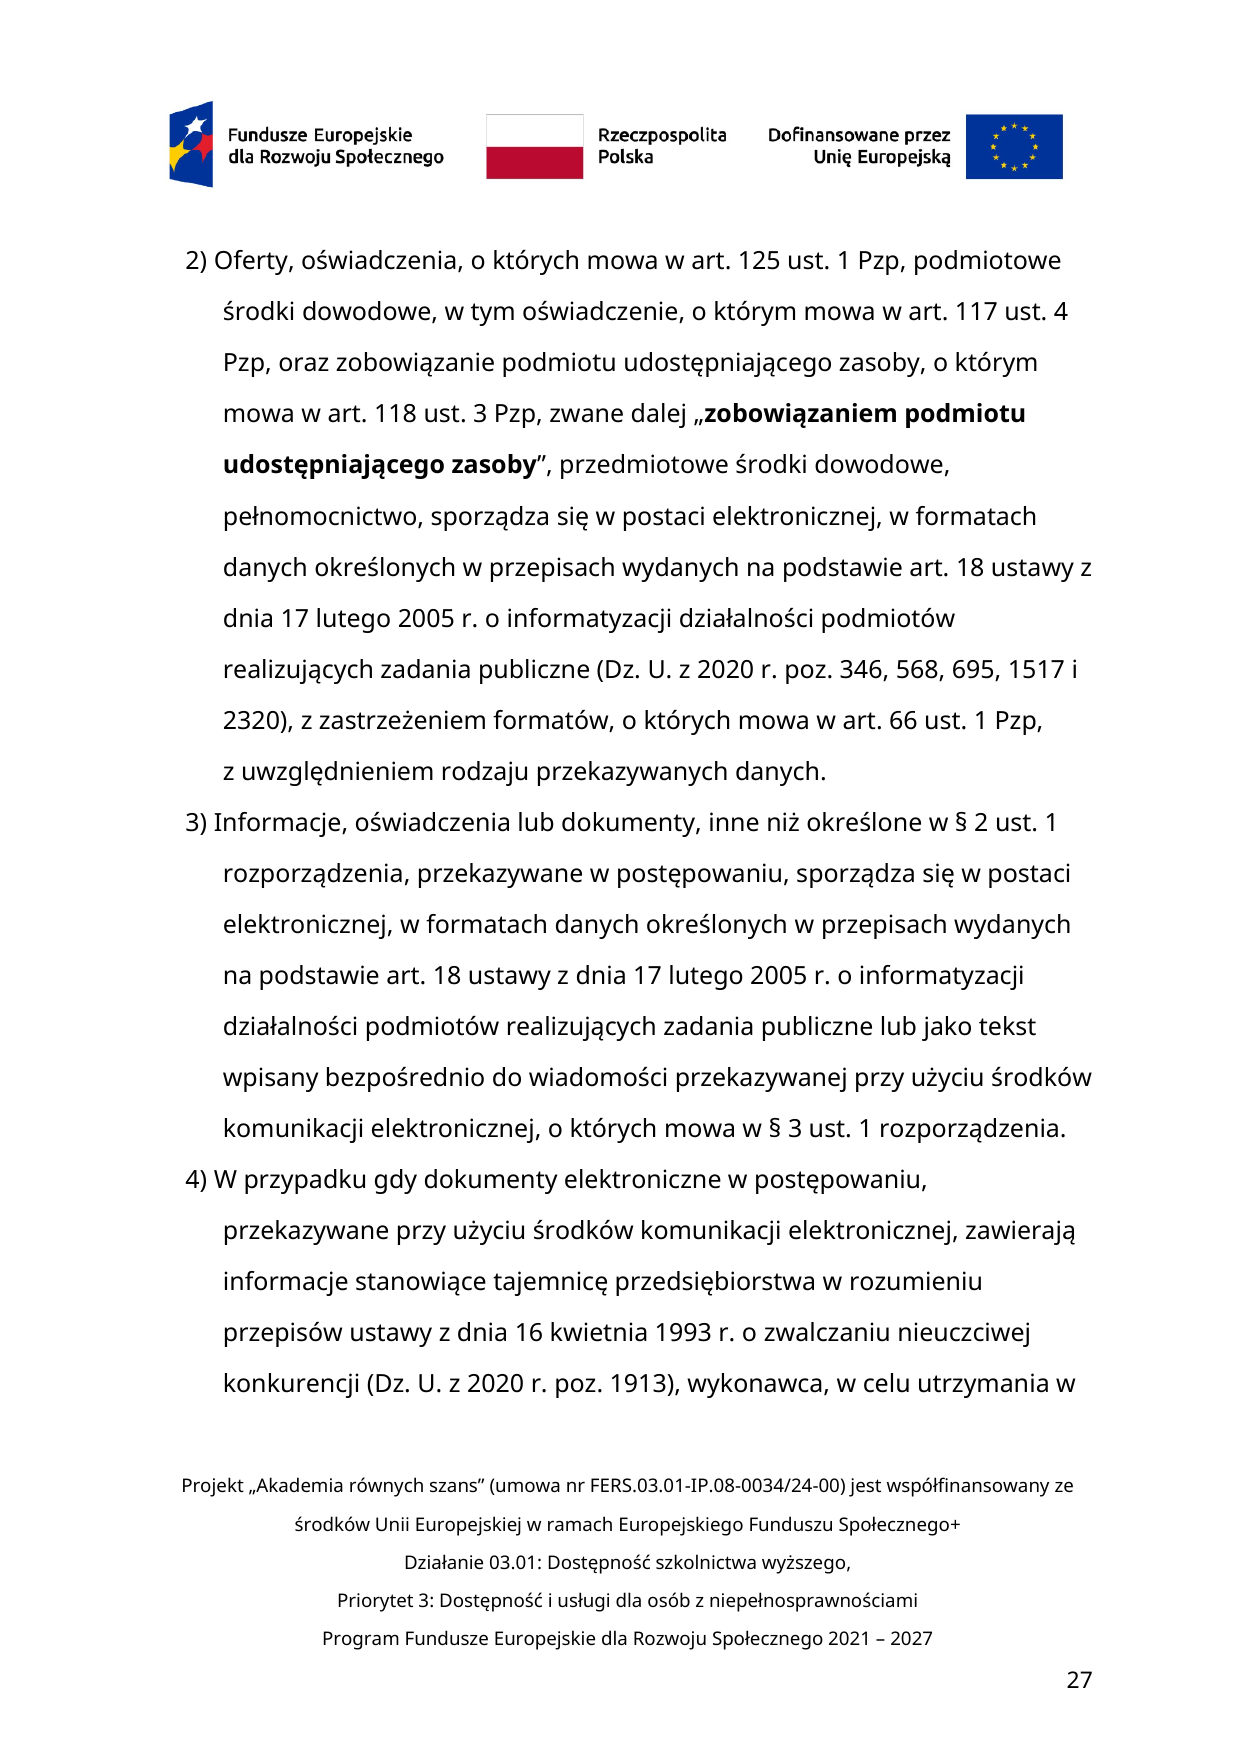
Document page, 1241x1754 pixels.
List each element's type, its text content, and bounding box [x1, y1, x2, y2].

list Informacje, oświadczenia lub dokumenty, inne niż określone w § 2 ust. 1 rozporządzenia, przekazywane w postępowaniu, sporządza się w postaci elektronicznej, w formatach danych określonych w przepisach wydanych na podstawie art. 18 ustawy z dnia 17 lutego 2005 r. o informatyzacji działalności podmiotów realizujących zadania publiczne lub jako tekst wpisany bezpośrednio do wiadomości przekazywanej przy użyciu środków komunikacji elektronicznej, o których mowa w § 3 ust. 1 rozporządzenia. [185, 804, 1093, 1145]
picture [147, 73, 1093, 230]
list Oferty, oświadczenia, o których mowa w art. 125 ust. 1 Pzp, podmiotowe środki dowodowe, w tym oświadczenie, o którym mowa w art. 117 ust. 4 Pzp, oraz zobowiązanie podmiotu udostępniającego zasoby, o którym mowa w art. 118 ust. 3 Pzp, zwane dalej „zobowiązaniem podmiotu udostępniającego zasoby”, przedmiotowe środki dowodowe, pełnomocnictwo, sporządza się w postaci elektronicznej, w formatach danych określonych w przepisach wydanych na podstawie art. 18 ustawy z dnia 17 lutego 2005 r. o informatyzacji działalności podmiotów realizujących zadania publiczne (Dz. U. z 2020 r. poz. 346, 568, 695, 1517 i 2320), z zastrzeżeniem formatów, o których mowa w art. 66 ust. 1 Pzp, z uwzględnieniem rodzaju przekazywanych danych. [185, 243, 1093, 787]
